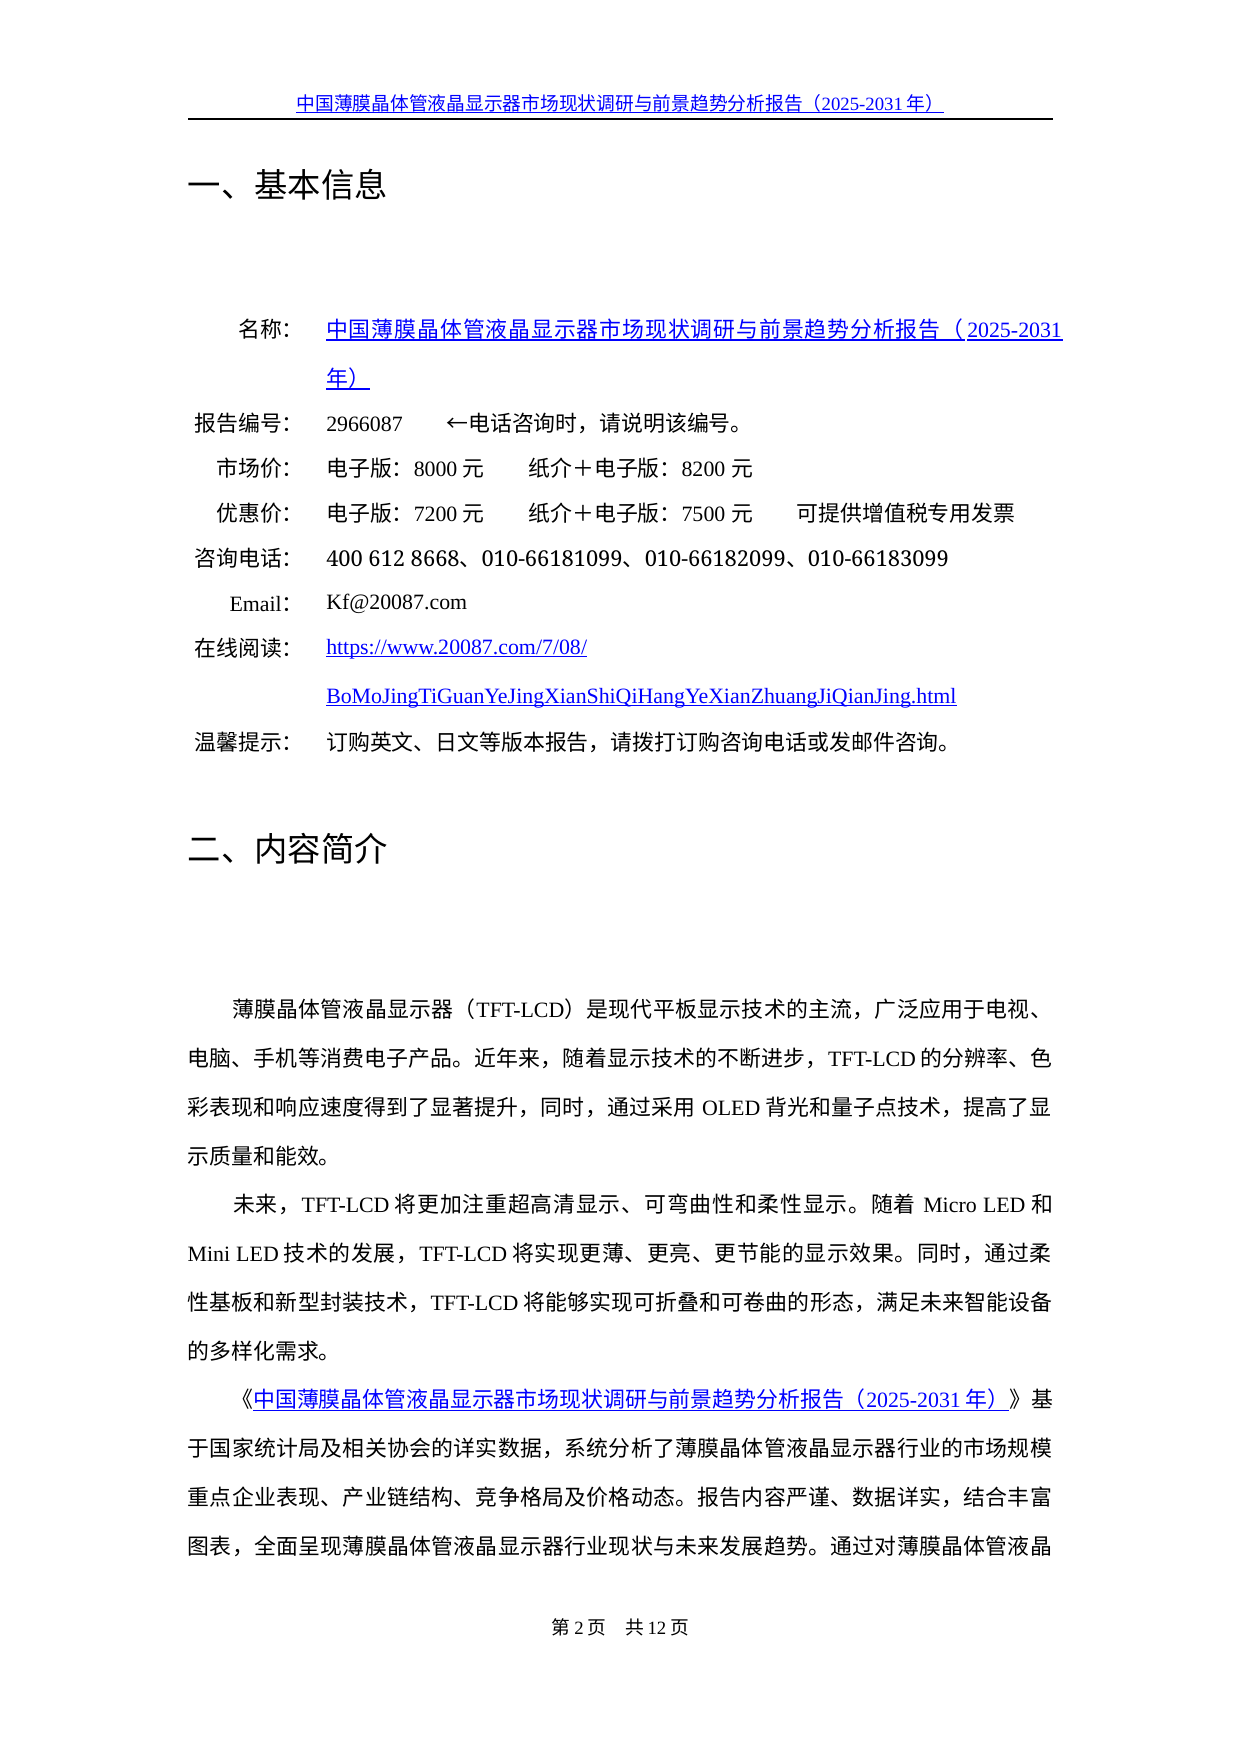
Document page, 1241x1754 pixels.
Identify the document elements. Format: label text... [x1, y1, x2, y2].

table_cell 电子版：7200 元 纸介＋电子版：7500 元 可提供增值税专用发票 [315, 495, 1073, 540]
title 二、内容简介 [187, 814, 1053, 879]
table_cell 订购英文、日文等版本报告，请拨打订购咨询电话或发邮件咨询。 [315, 724, 1073, 769]
table_cell 2966087 ←电话咨询时，请说明该编号。 [315, 405, 1073, 450]
table_cell 市场价： [167, 450, 315, 495]
table_cell 电子版：8000 元 纸介＋电子版：8200 元 [315, 450, 1073, 495]
table_cell [315, 630, 1073, 724]
table_cell 温馨提示： [167, 724, 315, 769]
table_header 中国薄膜晶体管液晶显示器市场现状调研与前景趋势分析报告（2025-2031年） [315, 312, 1073, 405]
table_cell Email： [167, 585, 315, 630]
title 一、基本信息 [187, 150, 1053, 215]
table_cell 400 612 8668、010-66181099、010-66182099、010-66183099 [315, 540, 1073, 585]
table_cell 咨询电话： [167, 540, 315, 585]
table_cell Kf@20087.com [315, 585, 1073, 630]
table_cell 优惠价： [167, 495, 315, 540]
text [187, 992, 1053, 1561]
table_header 名称： [167, 312, 315, 405]
table_cell 在线阅读： [167, 630, 315, 724]
table_cell 报告编号： [167, 405, 315, 450]
